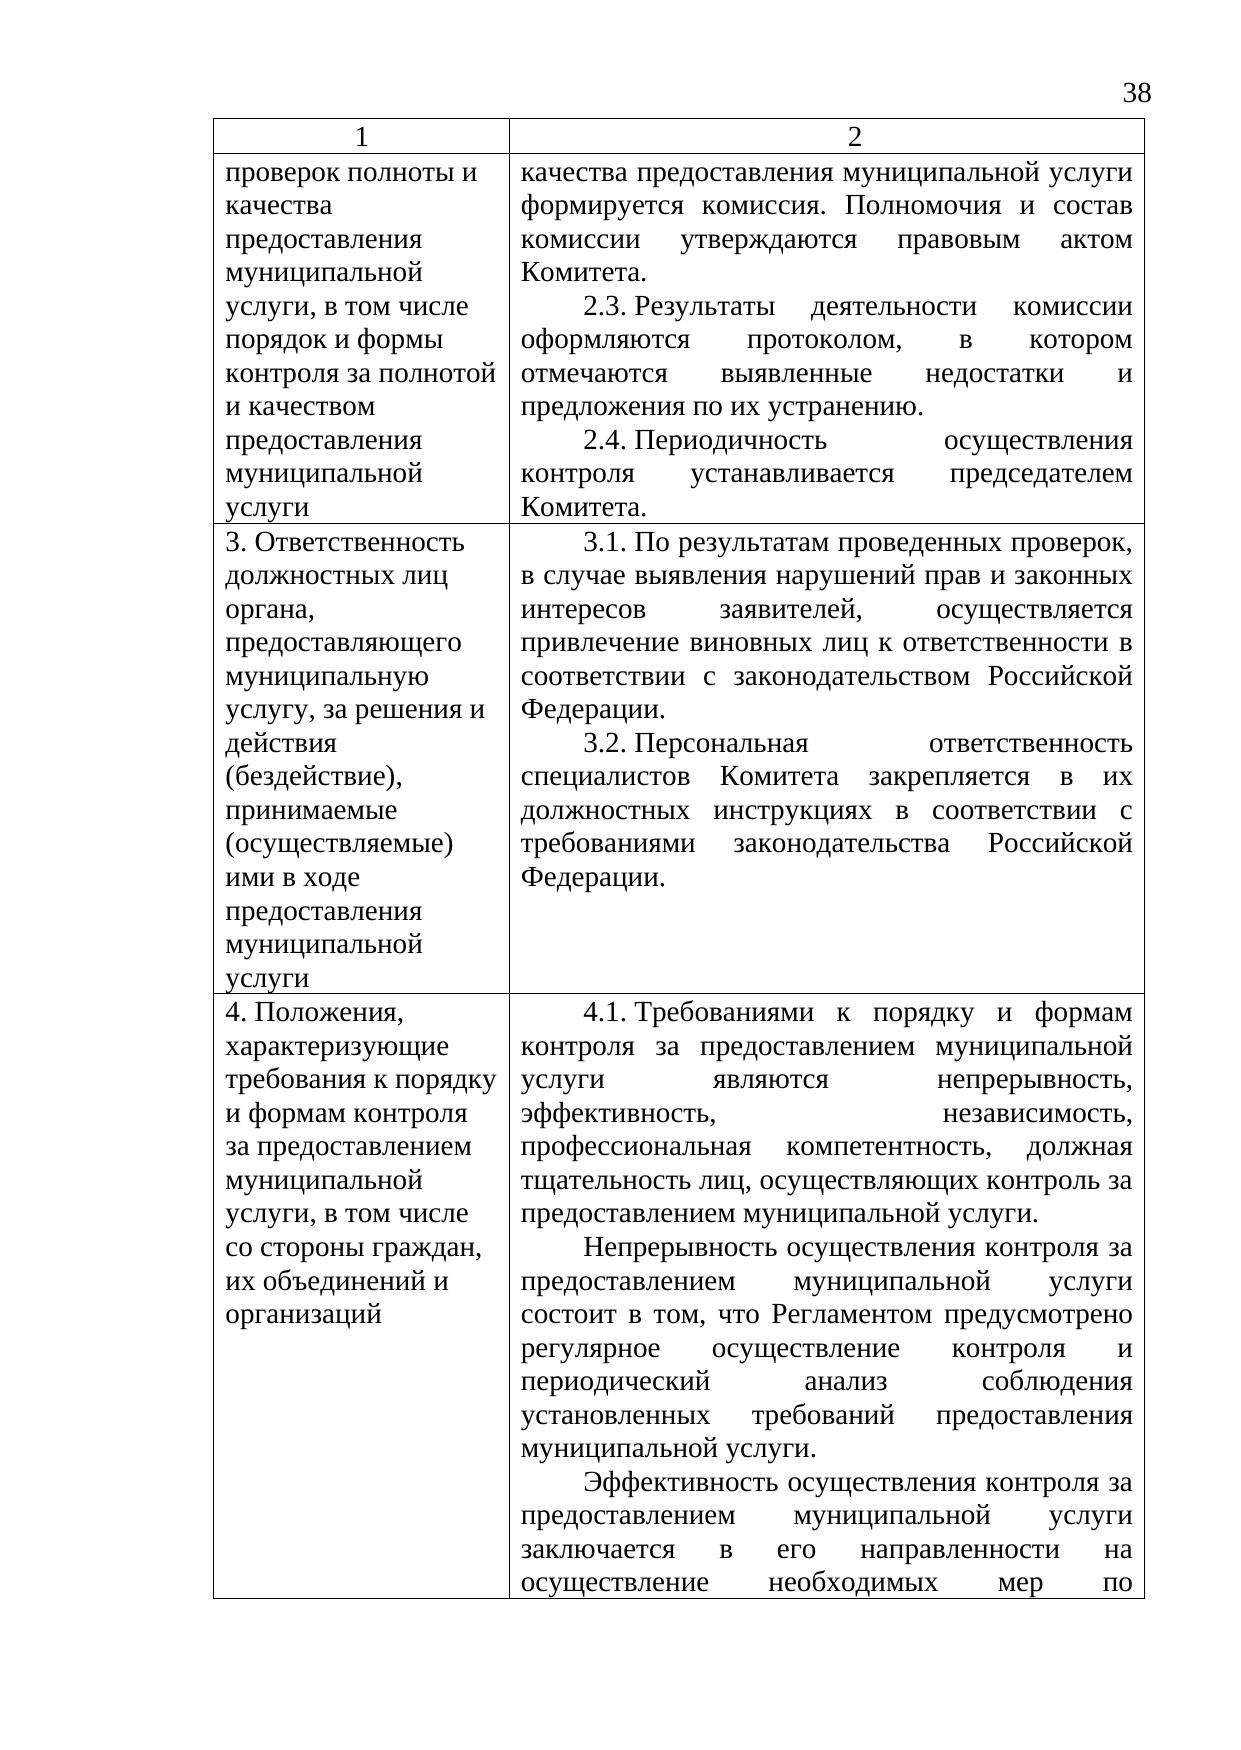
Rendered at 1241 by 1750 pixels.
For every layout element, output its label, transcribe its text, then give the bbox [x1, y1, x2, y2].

table_cell 3.1. По результатам проведенных проверок, в случае выявления нарушений прав и законных интересов заявителей, осуществляется привлечение виновных лиц к ответственности в соответствии с законодательством Российской Федерации. 3.2. Персональная ответственность специалистов Комитета закрепляется в их должностных инструкциях в соответствии с требованиями законодательства Российской Федерации. [510, 524, 1144, 993]
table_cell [214, 994, 509, 1598]
table_header 2 [510, 119, 1144, 153]
table_cell 3. Ответственность должностных лиц органа, предоставляющего муниципальную услугу, за решения и действия (бездействие), принимаемые (осуществляемые) ими в ходе предоставления муниципальной услуги [214, 524, 509, 993]
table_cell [214, 154, 509, 523]
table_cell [510, 994, 1144, 1598]
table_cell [510, 154, 1144, 523]
table_header 1 [214, 119, 509, 153]
